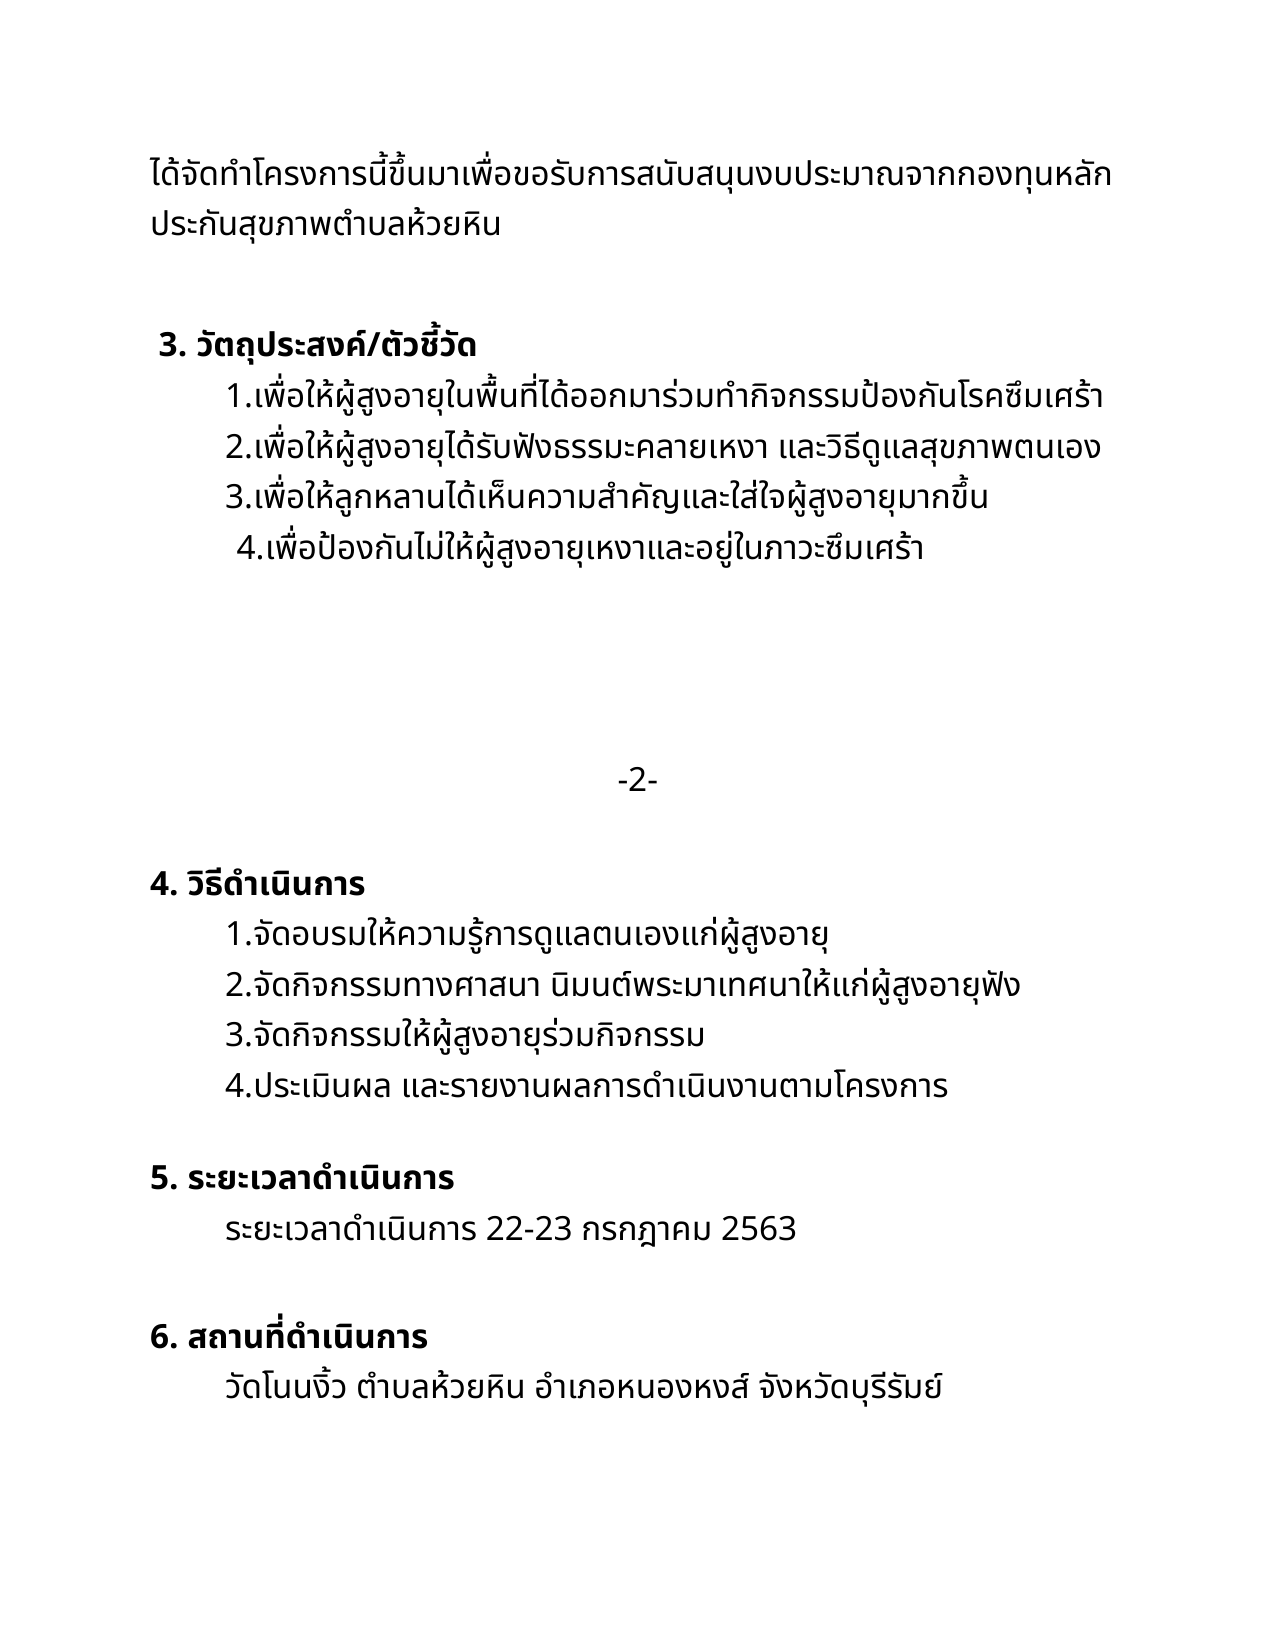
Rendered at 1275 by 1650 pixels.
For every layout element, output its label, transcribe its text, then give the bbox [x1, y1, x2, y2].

text 3.จัดกิจกรรมให้ผู้สูงอายุร่วมกิจกรรม [150, 1011, 1125, 1062]
text ระยะเวลาดำเนินการ 22-23 กรกฎาคม 2563 [150, 1204, 1125, 1255]
text -2- [150, 756, 1125, 801]
text 2.จัดกิจกรรมทางศาสนา นิมนต์พระมาเทศนาให้แก่ผู้สูงอายุฟัง [225, 961, 1125, 1011]
text วัดโนนงิ้ว ตำบลห้วยหิน อำเภอหนองหงส์ จังหวัดบุรีรัมย์ [150, 1363, 1125, 1414]
text 4. วิธีดำเนินการ [150, 859, 1125, 910]
text 3. วัตถุประสงค์/ตัวชี้วัด [150, 321, 1125, 372]
text 1.เพื่อให้ผู้สูงอายุในพื้นที่ได้ออกมาร่วมทำกิจกรรมป้องกันโรคซึมเศร้า [150, 372, 1125, 422]
text 4.ประเมินผล และรายงานผลการดำเนินงานตามโครงการ [150, 1062, 1125, 1112]
text 3.เพื่อให้ลูกหลานได้เห็นความสำคัญและใส่ใจผู้สูงอายุมากขึ้น [150, 473, 1125, 524]
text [150, 150, 1123, 251]
text 6. สถานที่ดำเนินการ [150, 1313, 1125, 1363]
text 2.เพื่อให้ผู้สูงอายุได้รับฟังธรรมะคลายเหงา และวิธีดูแลสุขภาพตนเอง [150, 422, 1125, 473]
text 1.จัดอบรมให้ความรู้การดูแลตนเองแก่ผู้สูงอายุ [225, 910, 1125, 961]
text 4.เพื่อป้องกันไม่ให้ผู้สูงอายุเหงาและอยู่ในภาวะซึมเศร้า [150, 524, 1125, 574]
text 5. ระยะเวลาดำเนินการ [150, 1154, 1125, 1204]
